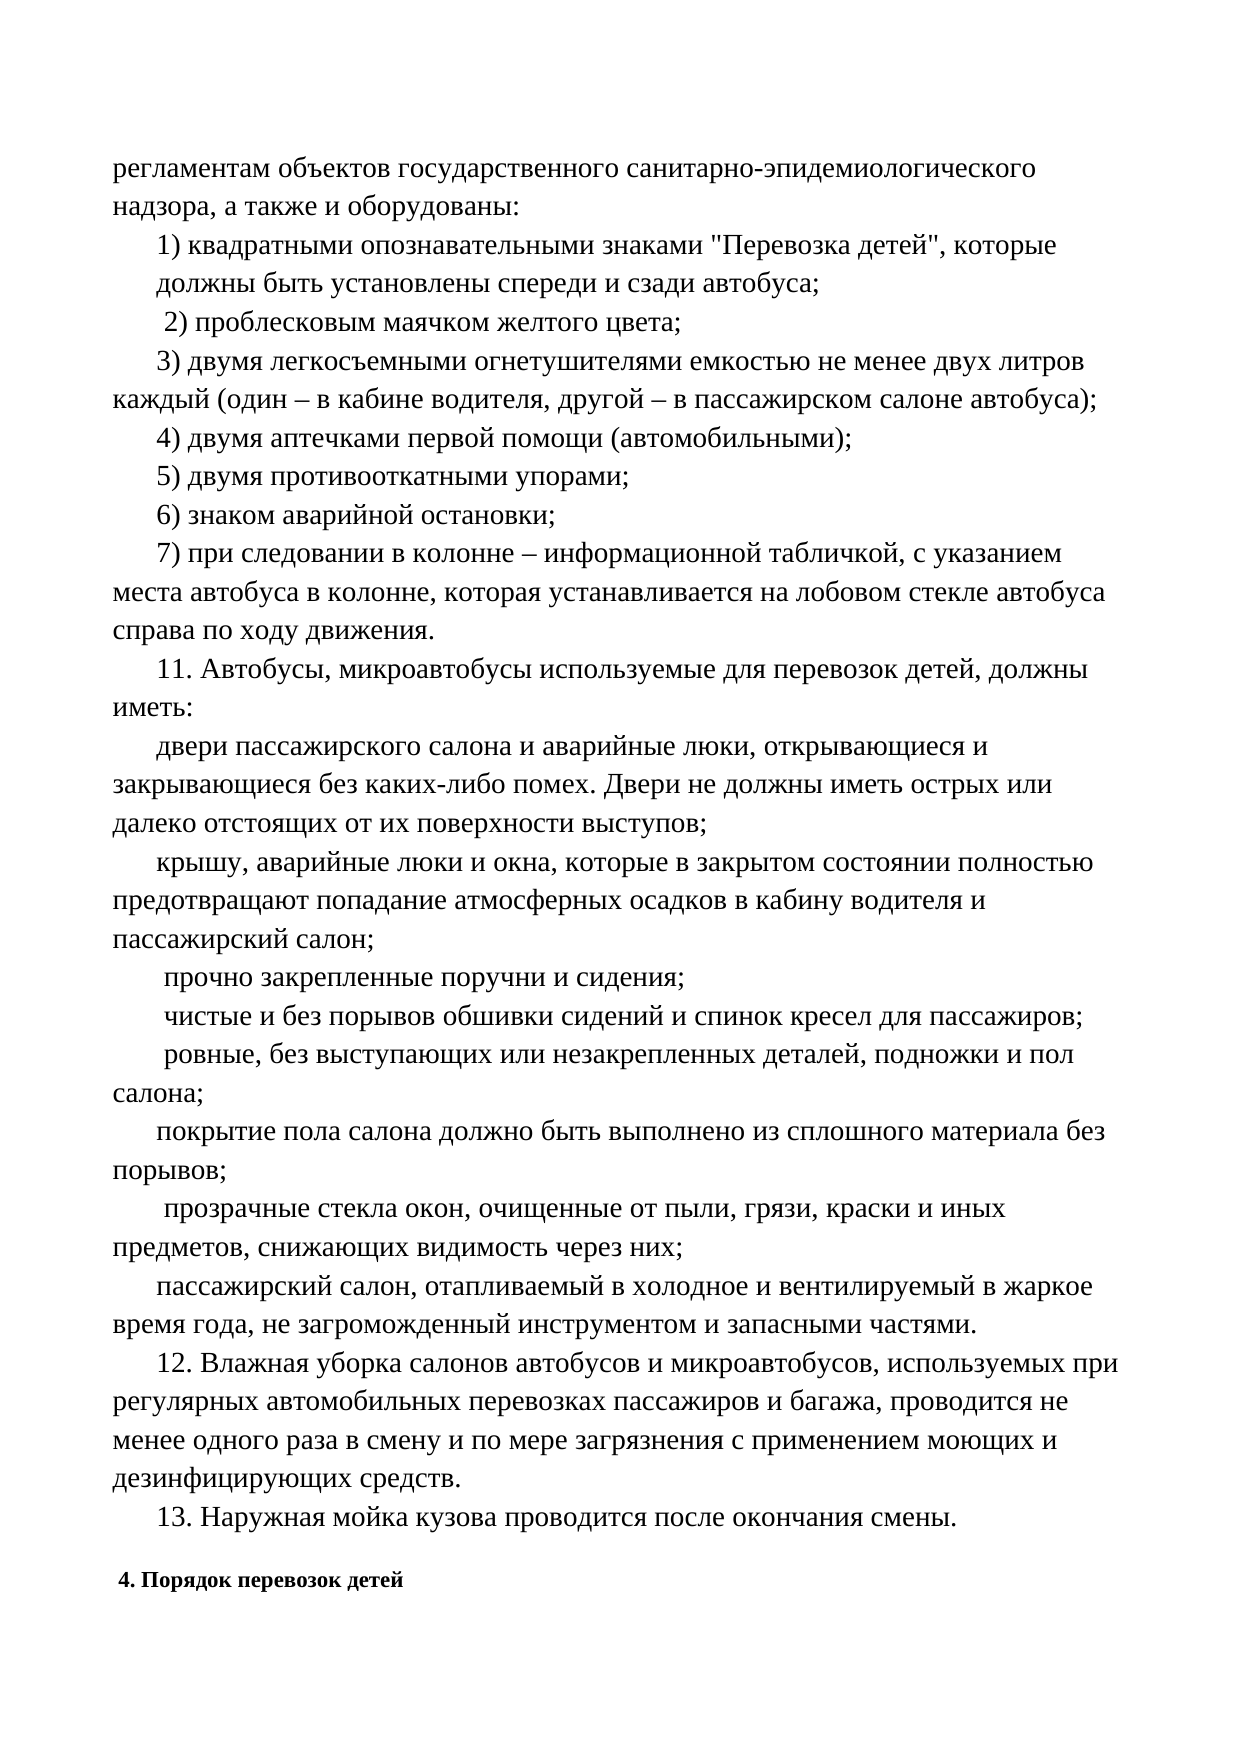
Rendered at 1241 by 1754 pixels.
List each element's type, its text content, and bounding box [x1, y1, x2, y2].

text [112, 150, 1128, 1563]
text 4. Порядок перевозок детей [112, 1567, 1128, 1593]
